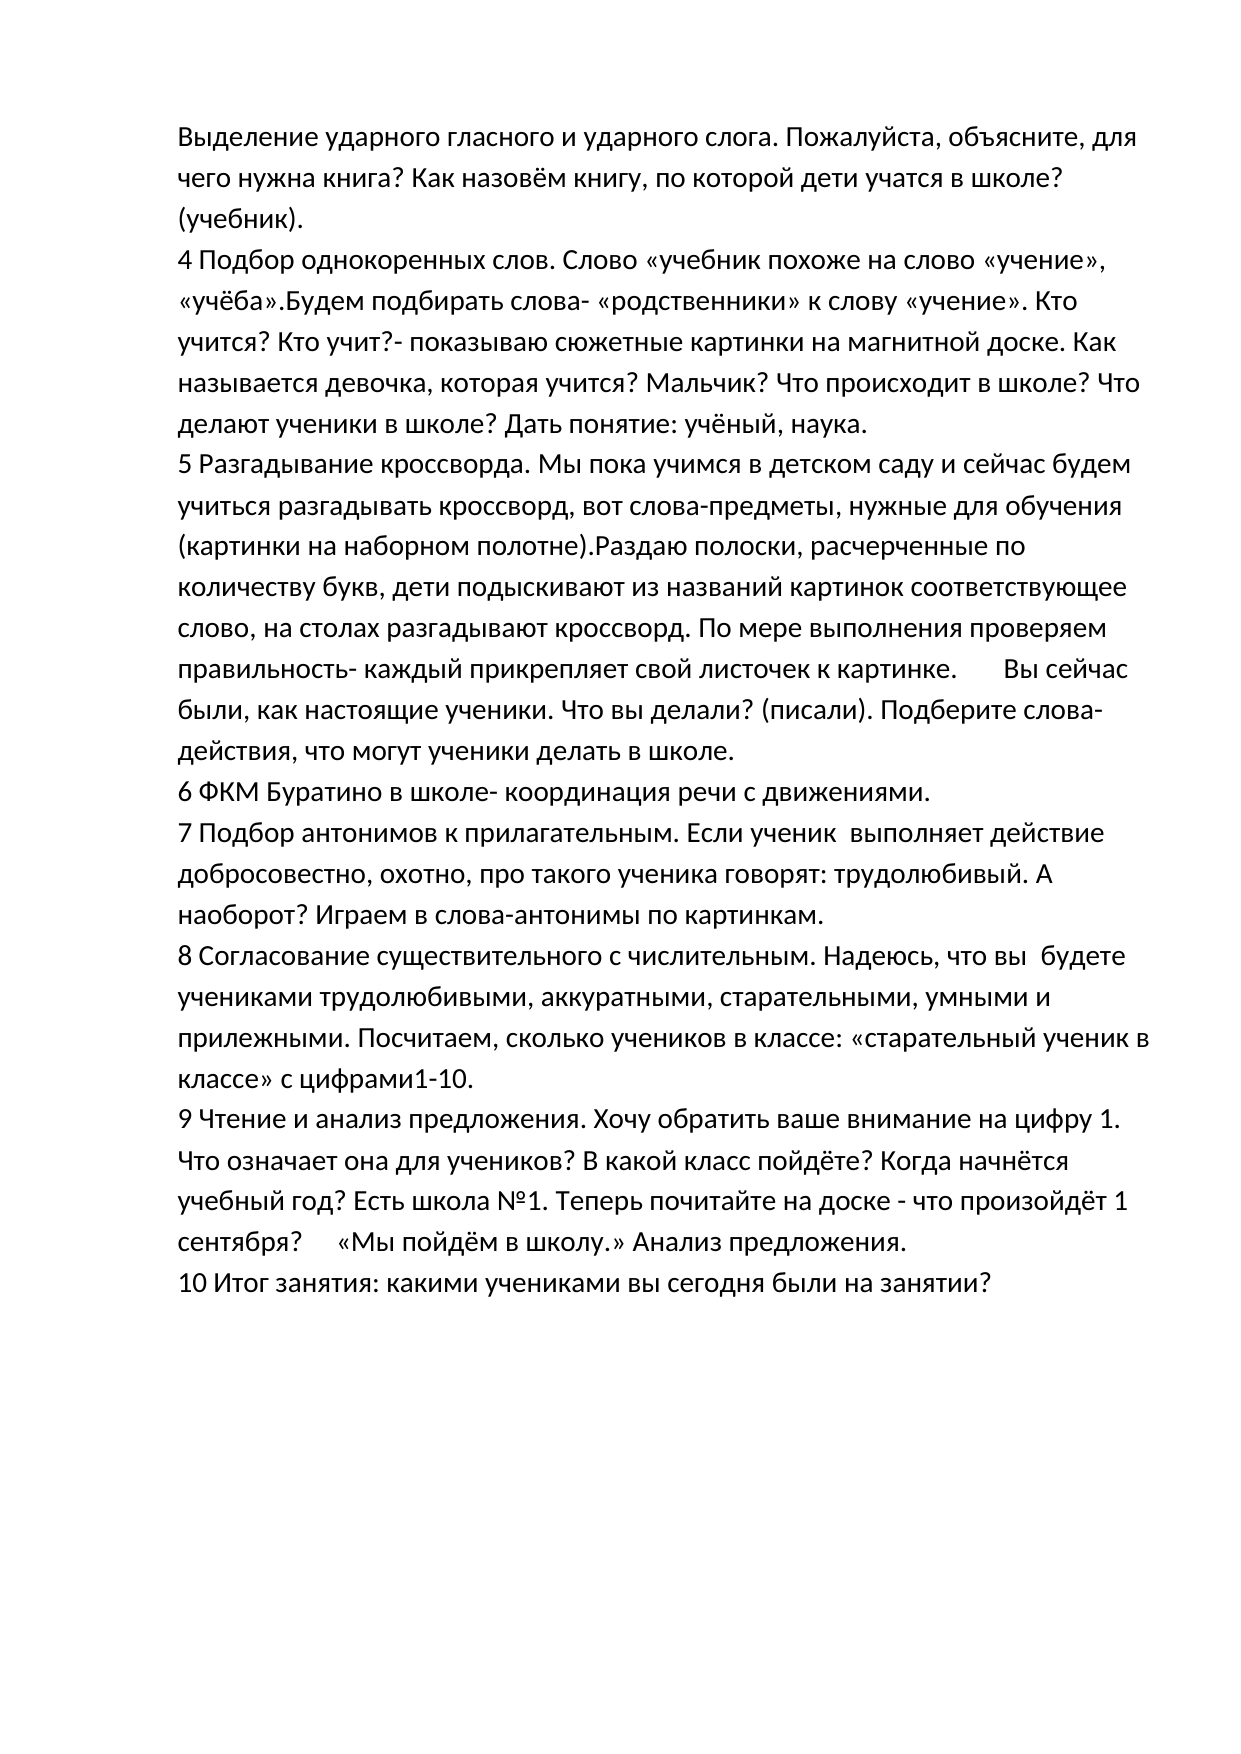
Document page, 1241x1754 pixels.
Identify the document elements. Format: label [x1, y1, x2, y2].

text [177, 118, 1152, 1300]
